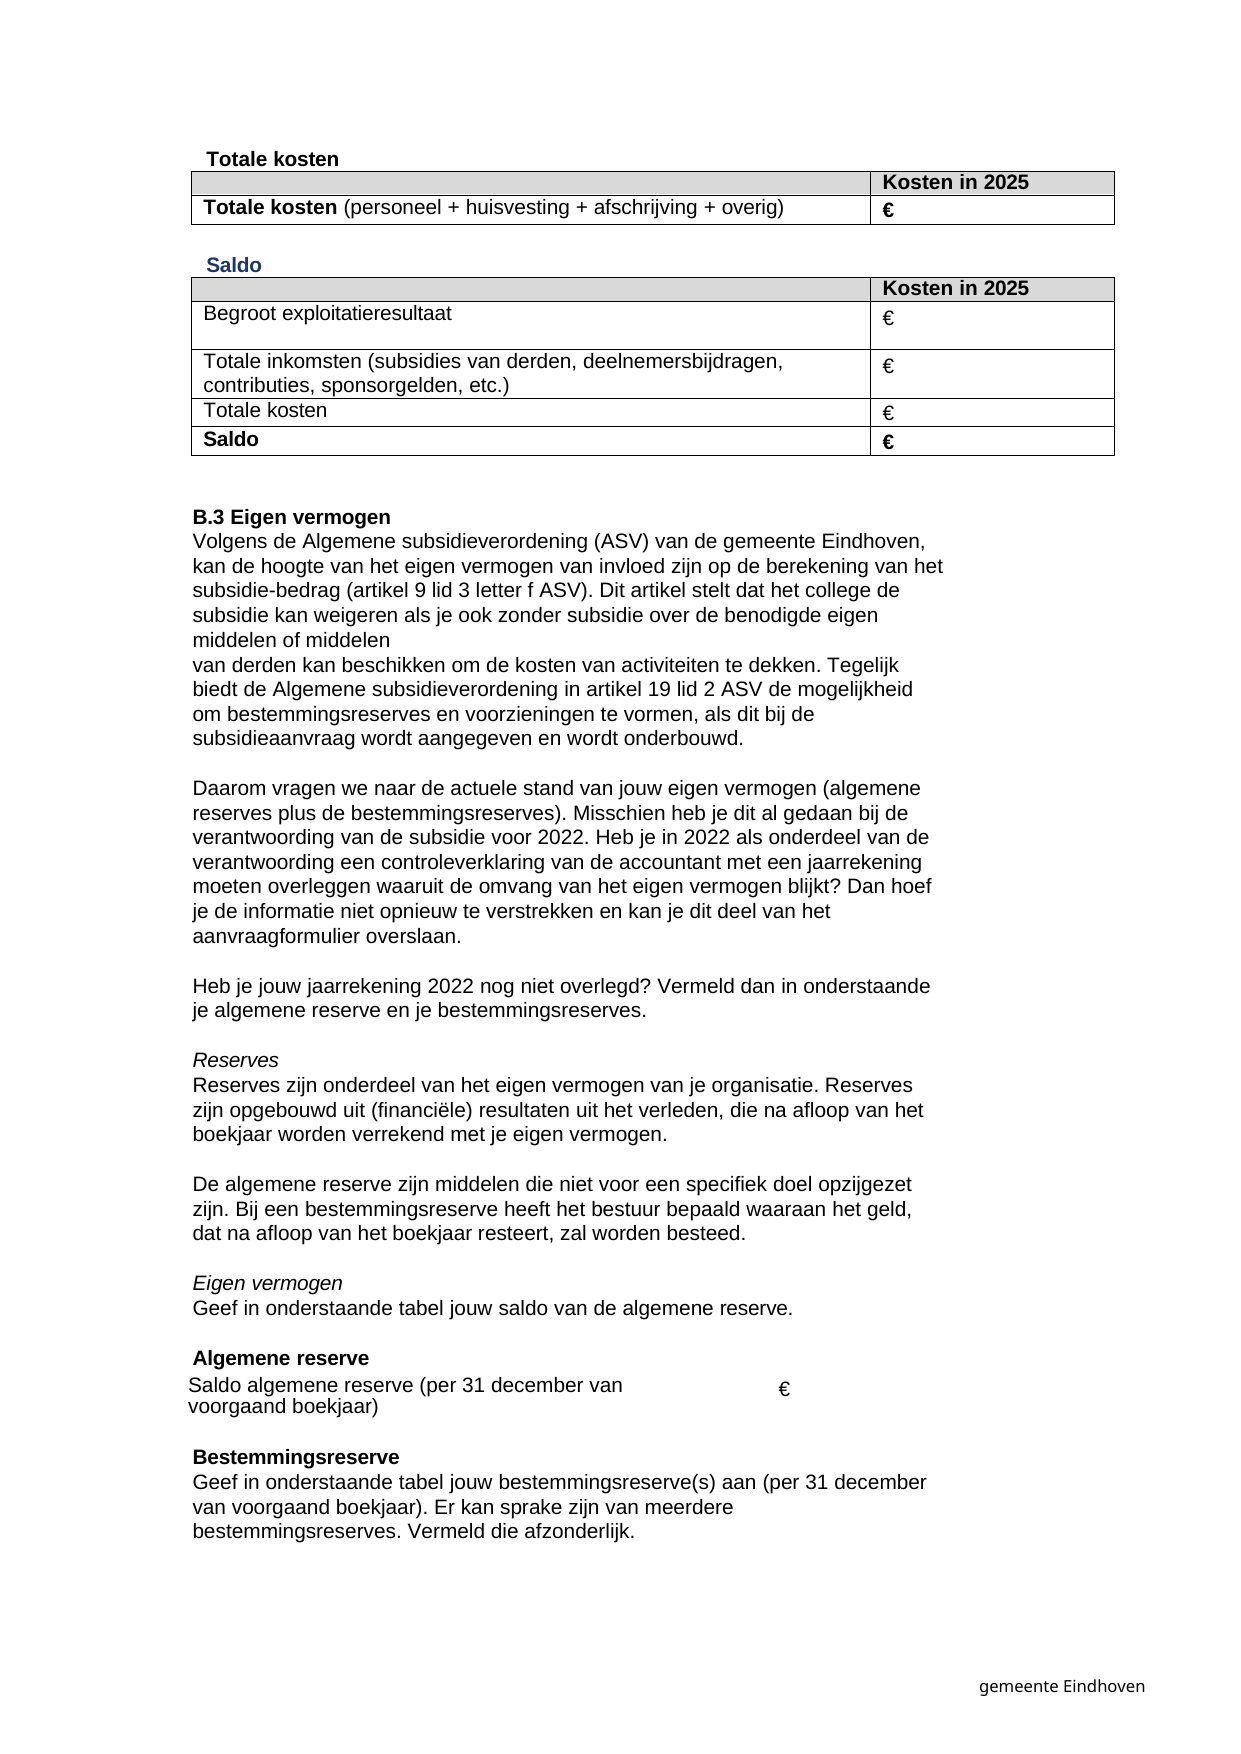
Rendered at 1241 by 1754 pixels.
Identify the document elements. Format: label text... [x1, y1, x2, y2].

table_cell € [871, 350, 1114, 397]
subtitle Bestemmingsreserve [192, 1445, 1213, 1469]
text Geef in onderstaande tabel jouw saldo van de algemene reserve. [192, 1296, 1213, 1320]
subtitle Eigen vermogen [192, 504, 1213, 528]
table_header Kosten in 2025 [871, 278, 1114, 301]
table_cell Saldo [192, 427, 870, 455]
text Daarom vragen we naar de actuele stand van jouw eigen vermogen (algemene reserves plus de bestemmingsreserves). Misschien heb je dit al gedaan bij de verantwoording van de subsidie voor 2022. Heb je in 2022 als onderdeel van de verantwoording een controleverklaring van de accountant met een jaarrekening moeten overleggen waaruit de omvang van het eigen vermogen blijkt? Dan hoef je de informatie niet opnieuw te verstrekken en kan je dit deel van het aanvraagformulier overslaan. [192, 776, 936, 947]
text De algemene reserve zijn middelen die niet voor een specifiek doel opzijgezet zijn. Bij een bestemmingsreserve heeft het bestuur bepaald waaraan het geld, dat na afloop van het boekjaar resteert, zal worden besteed. [192, 1172, 912, 1245]
text Saldo algemene reserve (per 31 december van € voorgaand boekjaar) [188, 1374, 790, 1418]
text van derden kan beschikken om de kosten van activiteiten te dekken. Tegelijk biedt de Algemene subsidieverordening in artikel 19 lid 2 ASV de mogelijkheid om bestemmingsreserves en voorzieningen te vormen, als dit bij de subsidieaanvraag wordt aangegeven en wordt onderbouwd. [192, 652, 936, 750]
table_cell € [871, 399, 1114, 426]
subtitle Algemene reserve [192, 1346, 1213, 1370]
table_header Kosten in 2025 [871, 172, 1114, 194]
text Reserves [192, 1048, 1213, 1072]
table_cell € [871, 302, 1114, 348]
table_header [192, 172, 870, 194]
table_cell € [871, 196, 1114, 223]
table_header [192, 278, 870, 301]
table_cell Totale kosten (personeel + huisvesting + afschrijving + overig) [192, 196, 870, 223]
text Reserves zijn onderdeel van het eigen vermogen van je organisatie. Reserves zijn opgebouwd uit (financiële) resultaten uit het verleden, die na afloop van het boekjaar worden verrekend met je eigen vermogen. [192, 1073, 936, 1146]
table_cell Totale inkomsten (subsidies van derden, deelnemersbijdragen, contributies, sponsorgelden, etc.) [192, 350, 870, 397]
text Saldo [206, 253, 1213, 277]
table_cell Totale kosten [192, 399, 870, 426]
text Eigen vermogen [192, 1271, 1213, 1295]
text Heb je jouw jaarrekening 2022 nog niet overlegd? Vermeld dan in onderstaande je algemene reserve en je bestemmingsreserves. [192, 974, 936, 1022]
subtitle Totale kosten [206, 147, 1213, 171]
table_cell Begroot exploitatieresultaat [192, 302, 870, 348]
table_cell € [871, 427, 1114, 455]
text Volgens de Algemene subsidieverordening (ASV) van de gemeente Eindhoven, kan de hoogte van het eigen vermogen van invloed zijn op de berekening van het subsidie-bedrag (artikel 9 lid 3 letter f ASV). Dit artikel stelt dat het college de subsidie kan weigeren als je ook zonder subsidie over de benodigde eigen middelen of middelen [192, 529, 943, 651]
text Geef in onderstaande tabel jouw bestemmingsreserve(s) aan (per 31 december van voorgaand boekjaar). Er kan sprake zijn van meerdere bestemmingsreserves. Vermeld die afzonderlijk. [192, 1470, 936, 1543]
